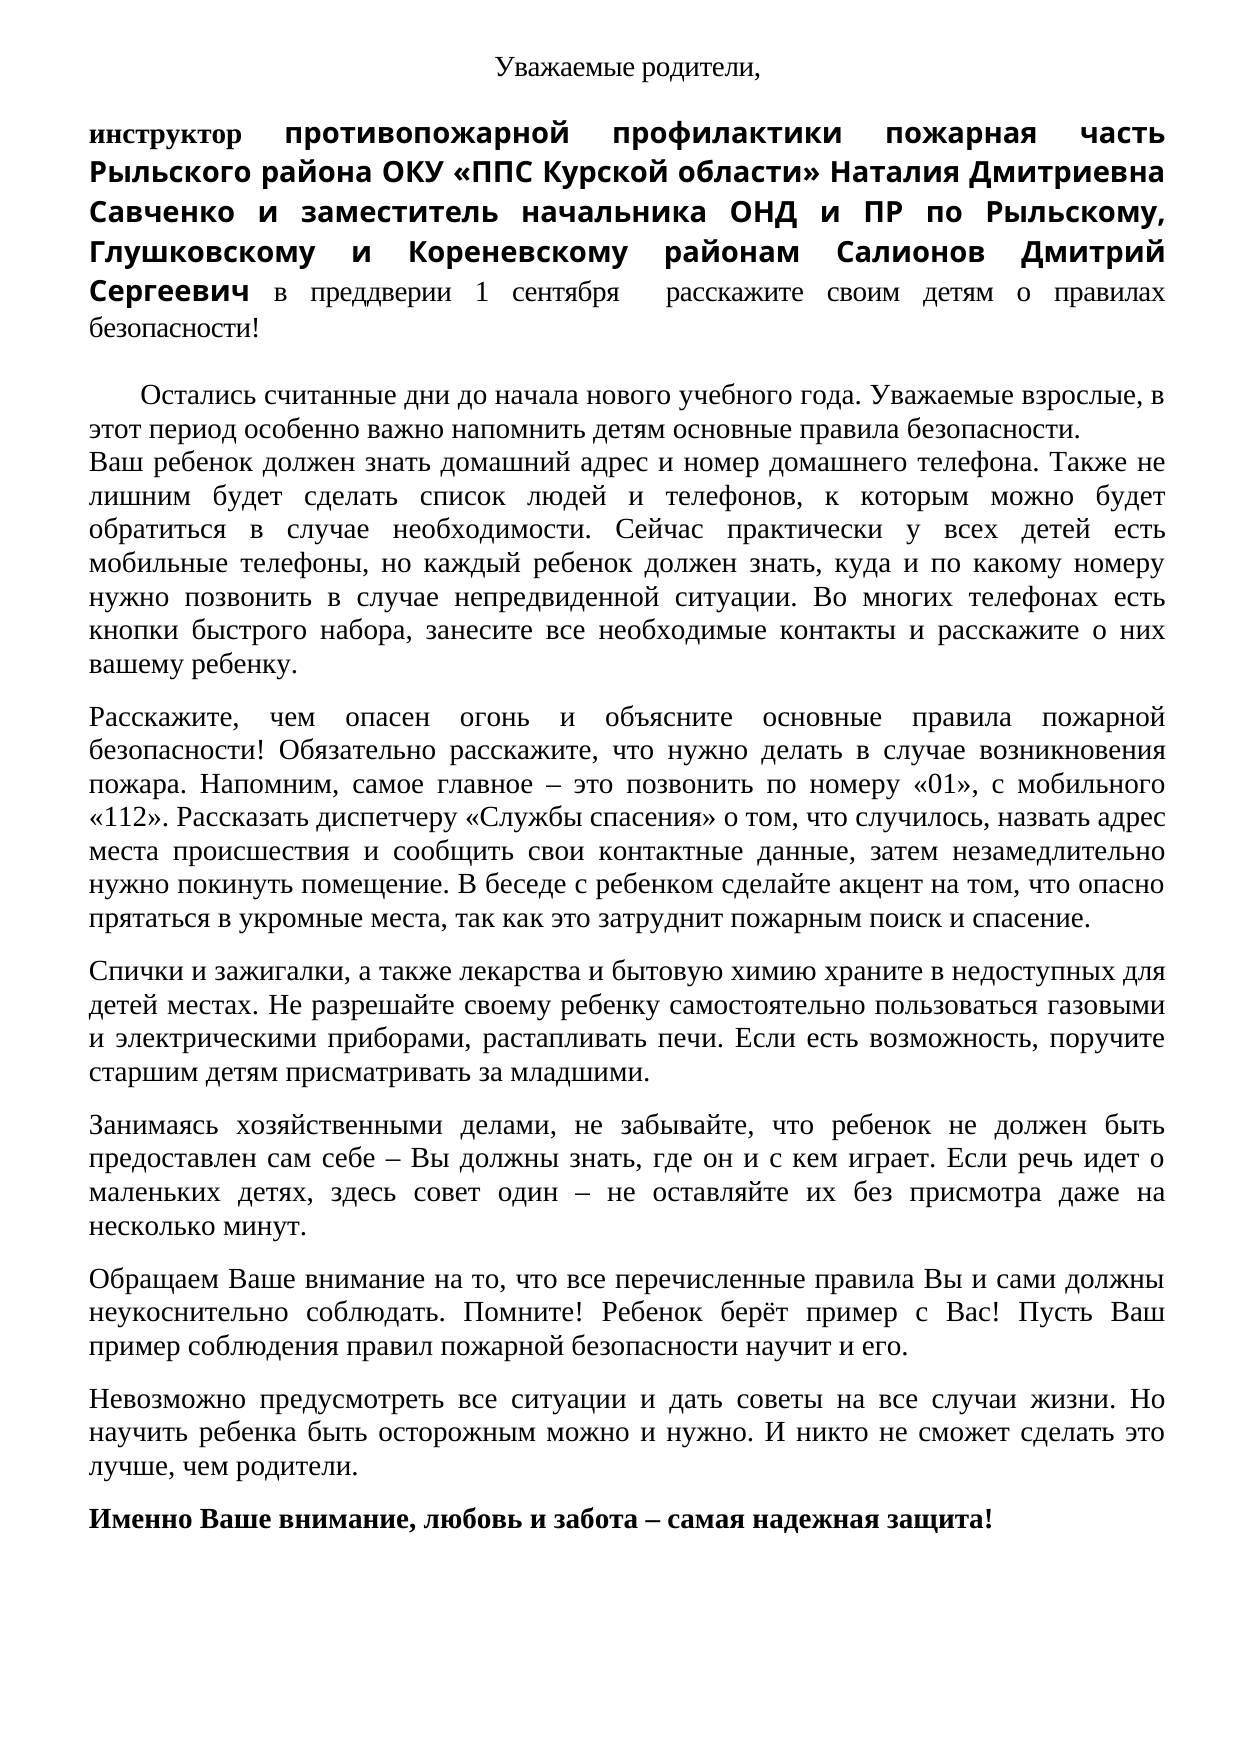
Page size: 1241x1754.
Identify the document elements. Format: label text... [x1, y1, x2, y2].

text Обращаем Ваше внимание на то, что все перечисленные правила Вы и сами должны неукоснительно соблюдать. Помните! Ребенок берёт пример с Вас! Пусть Ваш пример соблюдения правил пожарной безопасности научит и его. [89, 1261, 1167, 1361]
text Занимаясь хозяйственными делами, не забывайте, что ребенок не должен быть предоставлен сам себе – Вы должны знать, где он и с кем играет. Если речь идет о маленьких детях, здесь совет один – не оставляйте их без присмотра даже на несколько минут. [89, 1107, 1167, 1241]
text инструктор противопожарной профилактики пожарная часть Рыльского района ОКУ «ППС Курской области» Наталия Дмитриевна Савченко и заместитель начальника ОНД и ПР по Рыльскому, Глушковскому и Кореневскому районам Салионов Дмитрий Сергеевич в преддверии 1 сентября расскажите своим детям о правилах безопасности! [89, 271, 1167, 344]
text Именно Ваше внимание, любовь и забота – самая надежная защита! [89, 1501, 1167, 1535]
text Уважаемые родители, [89, 47, 1167, 83]
text Ваш ребенок должен знать домашний адрес и номер домашнего телефона. Также не лишним будет сделать список людей и телефонов, к которым можно будет обратиться в случае необходимости. Сейчас практически у всех детей есть мобильные телефоны, но каждый ребенок должен знать, куда и по какому номеру нужно позвонить в случае непредвиденной ситуации. Во многих телефонах есть кнопки быстрого набора, занесите все необходимые контакты и расскажите о них вашему ребенку. [89, 444, 1167, 679]
text Остались считанные дни до начала нового учебного года. Уважаемые взрослые, в этот период особенно важно напомнить детям основные правила безопасности. [89, 377, 1167, 444]
text Расскажите, чем опасен огонь и объясните основные правила пожарной безопасности! Обязательно расскажите, что нужно делать в случае возникновения пожара. Напомним, самое главное – это позвонить по номеру «01», с мобильного «112». Рассказать диспетчеру «Службы спасения» о том, что случилось, назвать адрес места происшествия и сообщить свои контактные данные, затем незамедлительно нужно покинуть помещение. В беседе с ребенком сделайте акцент на том, что опасно прятаться в укромные места, так как это затруднит пожарным поиск и спасение. [89, 699, 1167, 934]
text Невозможно предусмотреть все ситуации и дать советы на все случаи жизни. Но научить ребенка быть осторожным можно и нужно. И никто не сможет сделать это лучше, чем родители. [89, 1381, 1167, 1482]
text Спички и зажигалки, а также лекарства и бытовую химию храните в недоступных для детей местах. Не разрешайте своему ребенку самостоятельно пользоваться газовыми и электрическими приборами, растапливать печи. Если есть возможность, поручите старшим детям присматривать за младшими. [89, 953, 1167, 1087]
